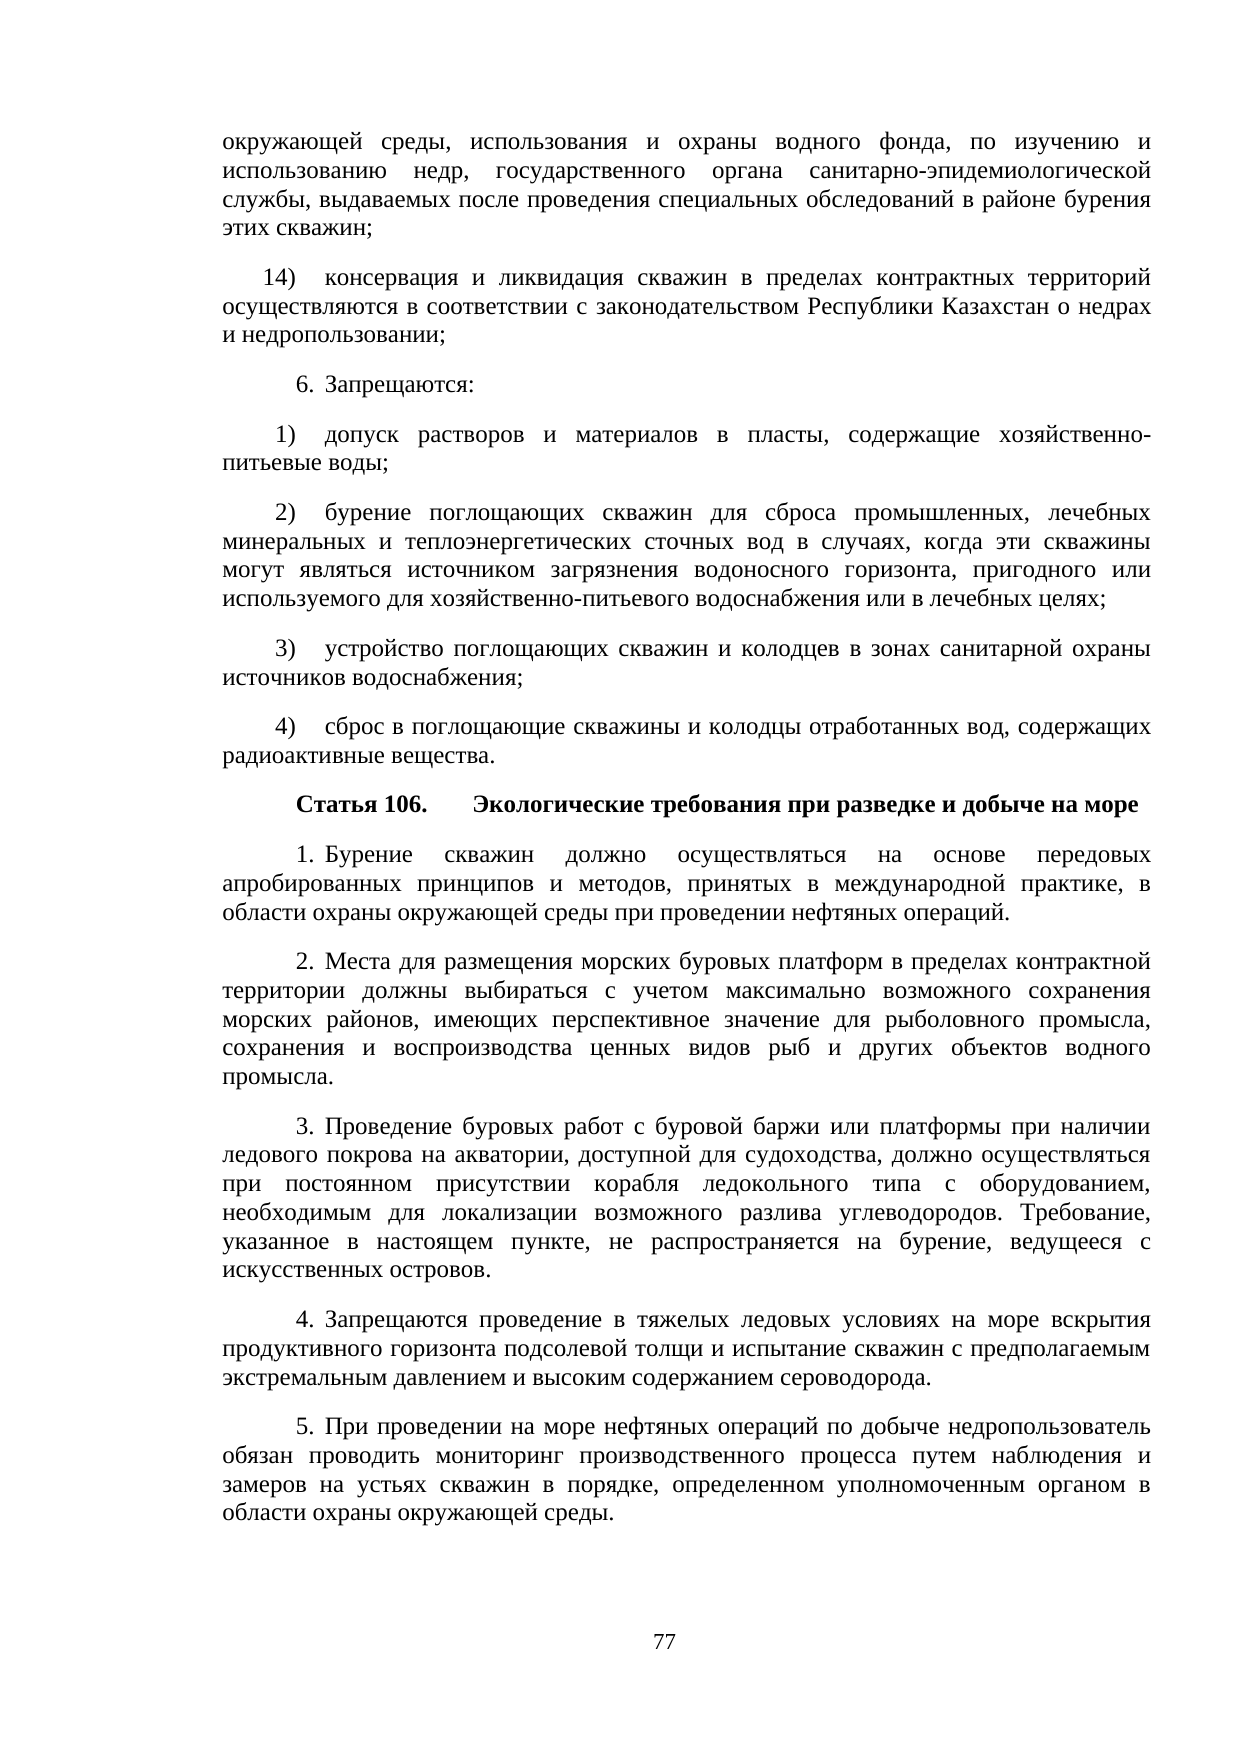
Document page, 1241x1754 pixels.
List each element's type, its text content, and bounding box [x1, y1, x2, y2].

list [222, 126, 1152, 241]
list Запрещаются проведение в тяжелых ледовых условиях на море вскрытия продуктивного горизонта подсолевой толщи и испытание скважин с предполагаемым экстремальным давлением и высоким содержанием сероводорода. [222, 1304, 1152, 1390]
list устройство поглощающих скважин и колодцев в зонах санитарной охраны источников водоснабжения; [222, 633, 1152, 690]
list Бурение скважин должно осуществляться на основе передовых апробированных принципов и методов, принятых в международной практике, в области охраны окружающей среды при проведении нефтяных операций. [222, 839, 1152, 925]
list Места для размещения морских буровых платформ в пределах контрактной территории должны выбираться с учетом максимально возможного сохранения морских районов, имеющих перспективное значение для рыболовного промысла, сохранения и воспроизводства ценных видов рыб и других объектов водного промысла. [222, 946, 1152, 1090]
list При проведении на море нефтяных операций по добыче недропользователь обязан проводить мониторинг производственного процесса путем наблюдения и замеров на устьях скважин в порядке, определенном уполномоченным органом в области охраны окружающей среды. [222, 1411, 1152, 1526]
list допуск растворов и материалов в пласты, содержащие хозяйственно-питьевые воды; [222, 419, 1152, 476]
list консервация и ликвидация скважин в пределах контрактных территорий осуществляются в соответствии с законодательством Республики Казахстан о недрах и недропользовании; [222, 262, 1152, 348]
subtitle Экологические требования при разведке и добыче на море [222, 789, 1152, 818]
list сброс в поглощающие скважины и колодцы отработанных вод, содержащих радиоактивные вещества. [222, 711, 1152, 769]
list Проведение буровых работ с буровой баржи или платформы при наличии ледового покрова на акватории, доступной для судоходства, должно осуществляться при постоянном присутствии корабля ледокольного типа с оборудованием, необходимым для локализации возможного разлива углеводородов. Требование, указанное в настоящем пункте, не распространяется на бурение, ведущееся с искусственных островов. [222, 1111, 1152, 1283]
list Запрещаются: [222, 369, 1152, 398]
list бурение поглощающих скважин для сброса промышленных, лечебных минеральных и теплоэнергетических сточных вод в случаях, когда эти скважины могут являться источником загрязнения водоносного горизонта, пригодного или используемого для хозяйственно-питьевого водоснабжения или в лечебных целях; [222, 497, 1152, 612]
